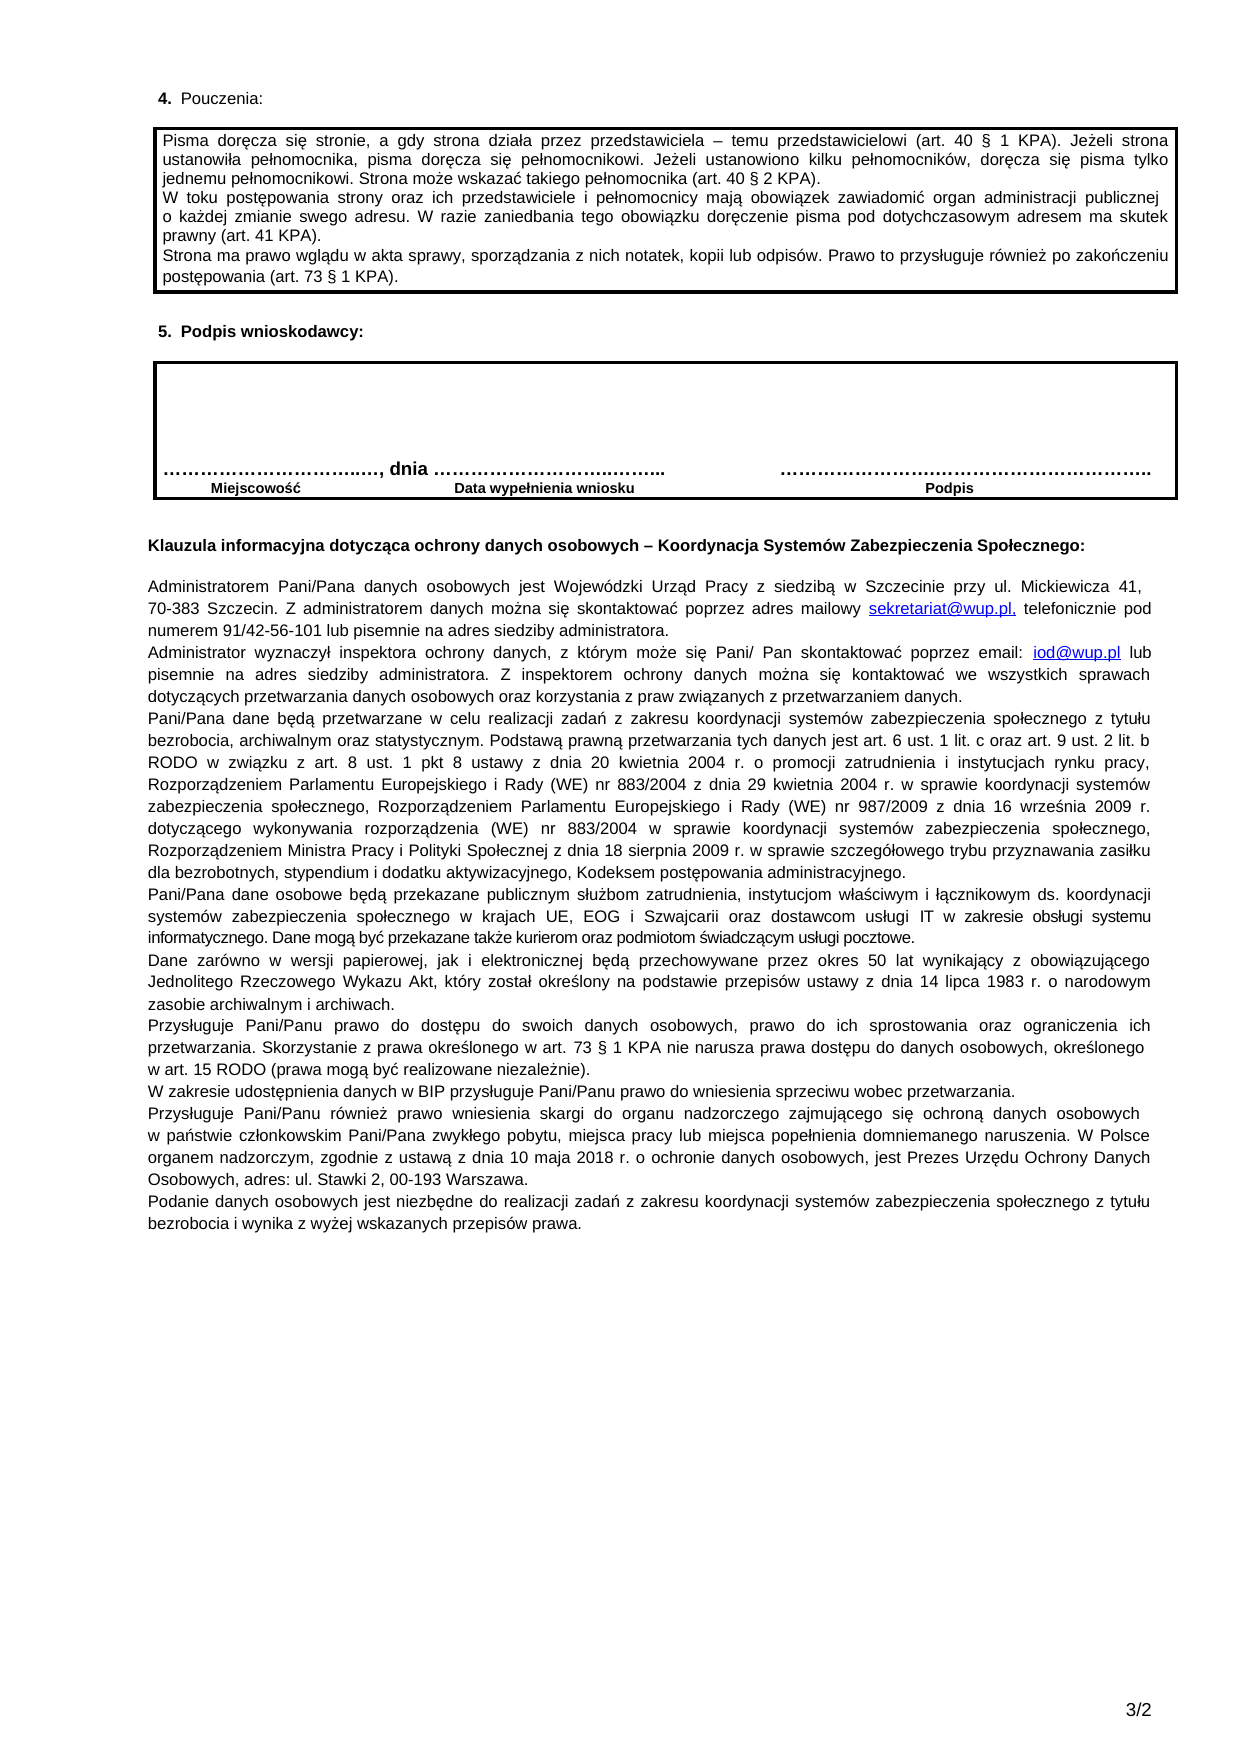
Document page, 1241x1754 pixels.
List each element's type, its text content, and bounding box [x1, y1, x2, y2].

text Pani/Pana dane będą przetwarzane w celu realizacji zadań z zakresu koordynacji systemów zabezpieczenia społecznego z tytułu bezrobocia, archiwalnym oraz statystycznym. Podstawą prawną przetwarzania tych danych jest art. 6 ust. 1 lit. c oraz art. 9 ust. 2 lit. b RODO w związku z art. 8 ust. 1 pkt 8 ustawy z dnia 20 kwietnia 2004 r. o promocji zatrudnienia i instytucjach rynku pracy, Rozporządzeniem Parlamentu Europejskiego i Rady (WE) nr 883/2004 z dnia 29 kwietnia 2004 r. w sprawie koordynacji systemów zabezpieczenia społecznego, Rozporządzeniem Parlamentu Europejskiego i Rady (WE) nr 987/2009 z dnia 16 września 2009 r. dotyczącego wykonywania rozporządzenia (WE) nr 883/2004 w sprawie koordynacji systemów zabezpieczenia społecznego, Rozporządzeniem Ministra Pracy i Polityki Społecznej z dnia 18 sierpnia 2009 r. w sprawie szczegółowego trybu przyznawania zasiłku dla bezrobotnych, stypendium i dodatku aktywizacyjnego, Kodeksem postępowania administracyjnego. [148, 708, 1152, 882]
table_cell …………………………..…, dnia ………………………..……... …………………….…………………………….. Miejscowość Data wypełnienia wniosku Podpis [157, 364, 1175, 497]
table_header Pouczenia: [155, 89, 1177, 127]
text Administrator wyznaczył inspektora ochrony danych, z którym może się Pani/ Pan skontaktować poprzez email: iod@wup.pl lub pisemnie na adres siedziby administratora. Z inspektorem ochrony danych można się kontaktować we wszystkich sprawach dotyczących przetwarzania danych osobowych oraz korzystania z praw związanych z przetwarzaniem danych. [148, 643, 1152, 706]
text Pani/Pana dane osobowe będą przekazane publicznym służbom zatrudnienia, instytucjom właściwym i łącznikowym ds. koordynacji systemów zabezpieczenia społecznego w krajach UE, EOG i Szwajcarii oraz dostawcom usługi IT w zakresie obsługi systemu informatycznego. Dane mogą być przekazane także kurierom oraz podmiotom świadczącym usługi pocztowe. [148, 884, 1152, 947]
text Przysługuje Pani/Panu również prawo wniesienia skargi do organu nadzorczego zajmującego się ochroną danych osobowych w państwie członkowskim Pani/Pana zwykłego pobytu, miejsca pracy lub miejsca popełnienia domniemanego naruszenia. W Polsce organem nadzorczym, zgodnie z ustawą z dnia 10 maja 2018 r. o ochronie danych osobowych, jest Prezes Urzędu Ochrony Danych Osobowych, adres: ul. Stawki 2, 00-193 Warszawa. [148, 1104, 1152, 1189]
text W zakresie udostępnienia danych w BIP przysługuje Pani/Panu prawo do wniesienia sprzeciwu wobec przetwarzania. [148, 1082, 1152, 1101]
text Klauzula informacyjna dotycząca ochrony danych osobowych – Koordynacja Systemów Zabezpieczenia Społecznego: [148, 536, 1152, 555]
text Przysługuje Pani/Panu prawo do dostępu do swoich danych osobowych, prawo do ich sprostowania oraz ograniczenia ich przetwarzania. Skorzystanie z prawa określonego w art. 73 § 1 KPA nie narusza prawa dostępu do danych osobowych, określonego w art. 15 RODO (prawa mogą być realizowane niezależnie). [148, 1016, 1152, 1079]
text Dane zarówno w wersji papierowej, jak i elektronicznej będą przechowywane przez okres 50 lat wynikający z obowiązującego Jednolitego Rzeczowego Wykazu Akt, który został określony na podstawie przepisów ustawy z dnia 14 lipca 1983 r. o narodowym zasobie archiwalnym i archiwach. [148, 950, 1152, 1013]
table_cell Podpis wnioskodawcy: [155, 294, 1177, 361]
text Administratorem Pani/Pana danych osobowych jest Wojewódzki Urząd Pracy z siedzibą w Szczecinie przy ul. Mickiewicza 41, 70-383 Szczecin. Z administratorem danych można się skontaktować poprzez adres mailowy sekretariat@wup.pl, telefonicznie pod numerem 91/42-56-101 lub pisemnie na adres siedziby administratora. [148, 577, 1152, 640]
table_cell Pisma doręcza się stronie, a gdy strona działa przez przedstawiciela – temu przedstawicielowi (art. 40 § 1 KPA). Jeżeli strona ustanowiła pełnomocnika, pisma doręcza się pełnomocnikowi. Jeżeli ustanowiono kilku pełnomocników, doręcza się pisma tylko jednemu pełnomocnikowi. Strona może wskazać takiego pełnomocnika (art. 40 § 2 KPA). W toku postępowania strony oraz ich przedstawiciele i pełnomocnicy mają obowiązek zawiadomić organ administracji publicznej o każdej zmianie swego adresu. W razie zaniedbania tego obowiązku doręczenie pisma pod dotychczasowym adresem ma skutek prawny (art. 41 KPA). Strona ma prawo wglądu w akta sprawy, sporządzania z nich notatek, kopii lub odpisów. Prawo to przysługuje również po zakończeniu postępowania (art. 73 § 1 KPA). [157, 130, 1175, 290]
text Podanie danych osobowych jest niezbędne do realizacji zadań z zakresu koordynacji systemów zabezpieczenia społecznego z tytułu bezrobocia i wynika z wyżej wskazanych przepisów prawa. [148, 1192, 1152, 1233]
